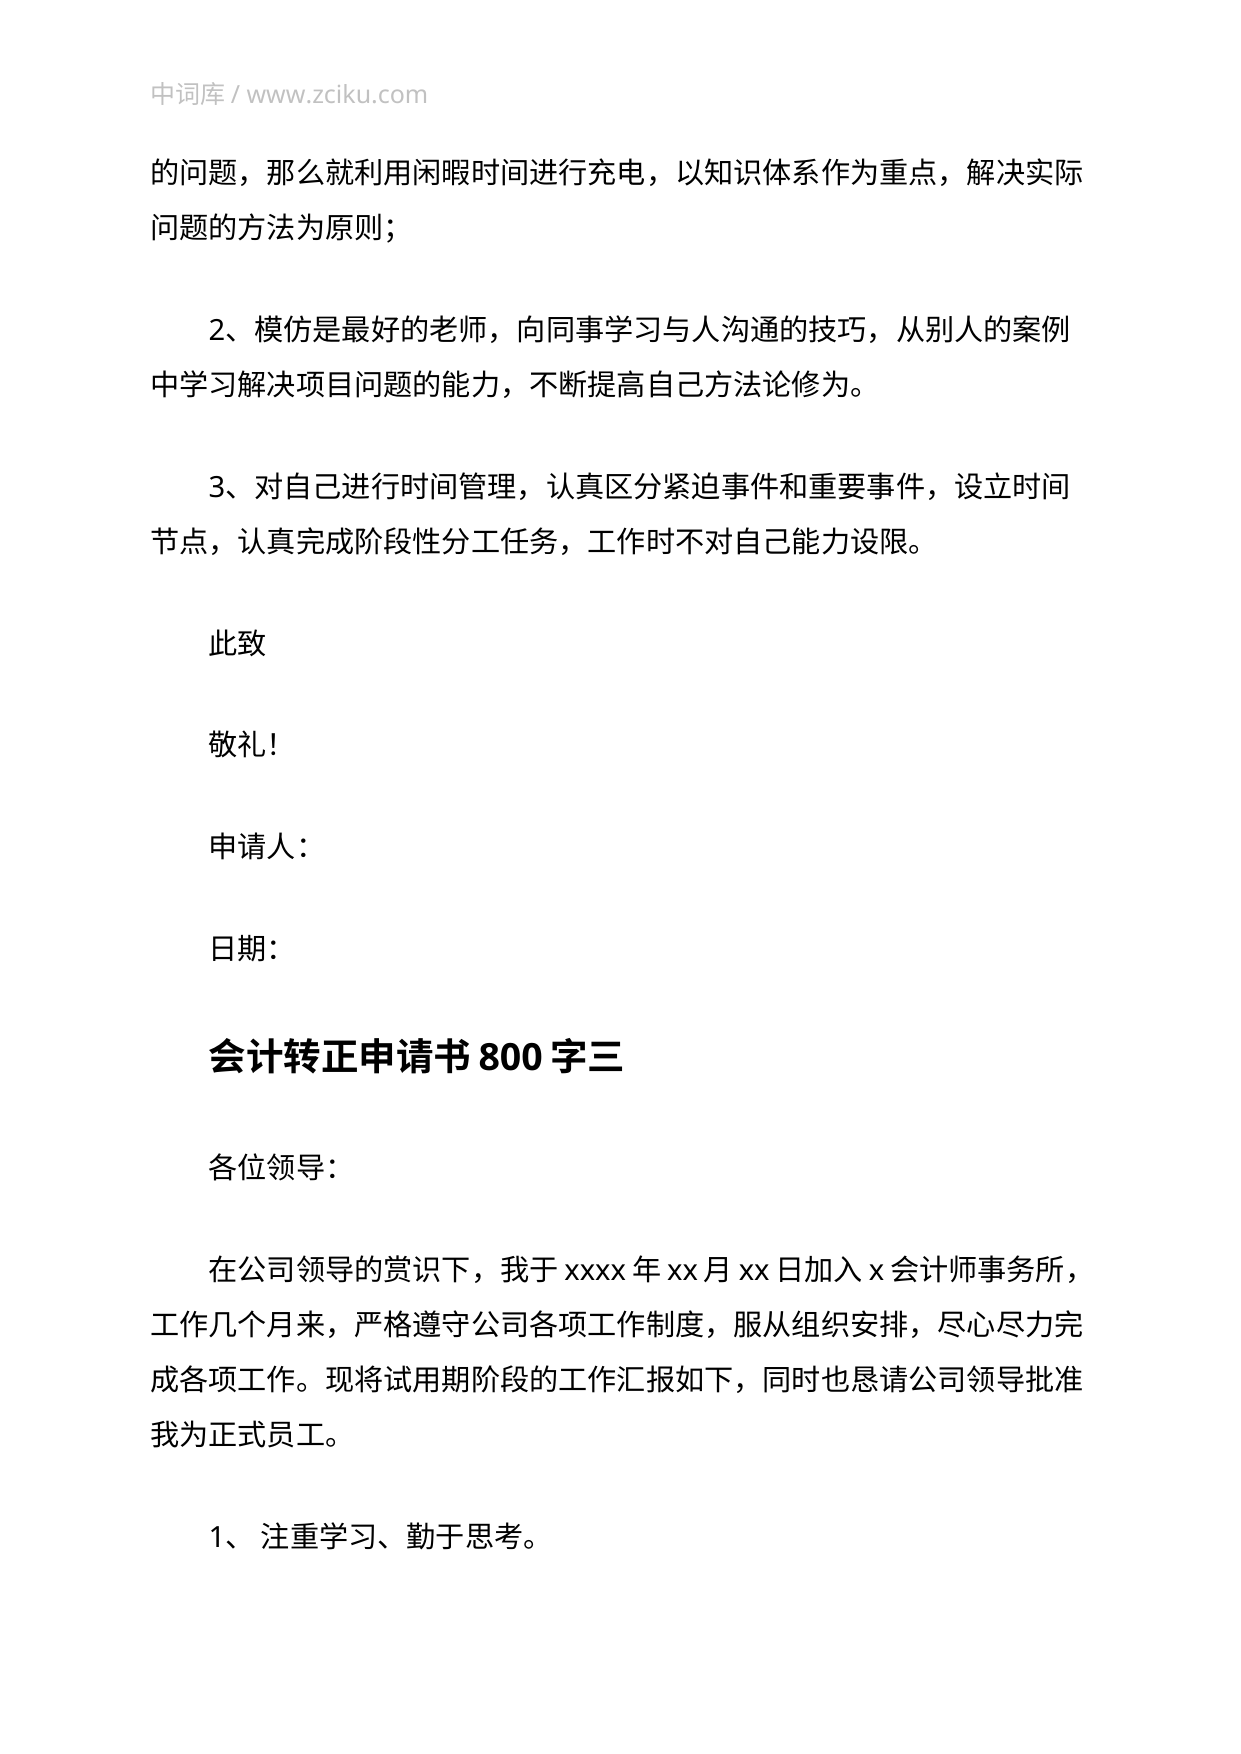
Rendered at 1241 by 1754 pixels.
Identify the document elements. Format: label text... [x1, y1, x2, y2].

text 在公司领导的赏识下，我于xxxx年xx月xx日加入x会计师事务所，工作几个月来，严格遵守公司各项工作制度，服从组织安排，尽心尽力完成各项工作。现将试用期阶段的工作汇报如下，同时也恳请公司领导批准我为正式员工。 [150, 1247, 1090, 1454]
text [150, 150, 1090, 247]
text 1、 注重学习、勤于思考。 [150, 1513, 1090, 1556]
text 各位领导： [150, 1145, 1090, 1187]
text 日期： [150, 926, 1090, 968]
text 敬礼！ [150, 722, 1090, 764]
text 3、对自己进行时间管理，认真区分紧迫事件和重要事件，设立时间节点，认真完成阶段性分工任务，工作时不对自己能力设限。 [150, 463, 1090, 561]
text 此致 [150, 620, 1090, 662]
text 会计转正申请书800字三 [150, 1027, 1090, 1082]
text 2、模仿是最好的老师，向同事学习与人沟通的技巧，从别人的案例中学习解决项目问题的能力，不断提高自己方法论修为。 [150, 307, 1090, 404]
text 申请人： [150, 824, 1090, 866]
